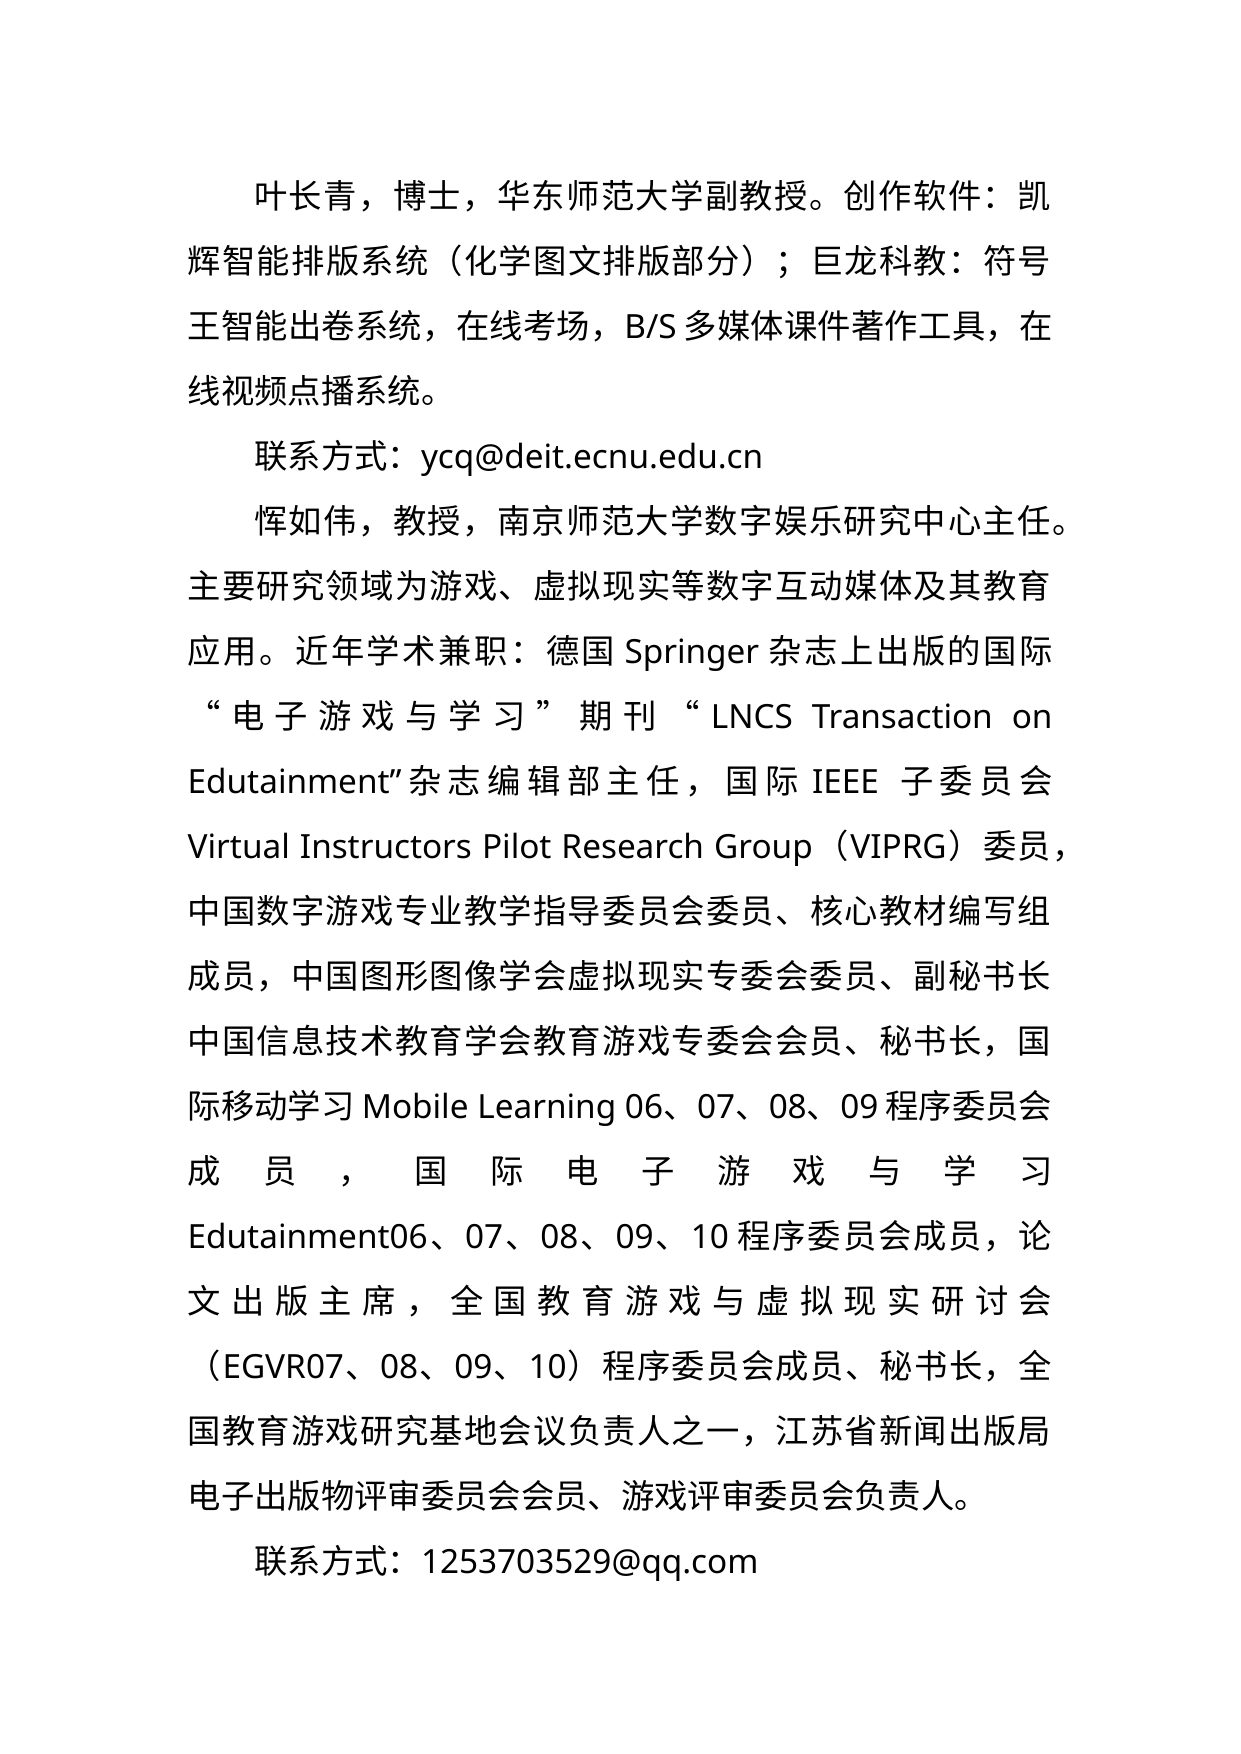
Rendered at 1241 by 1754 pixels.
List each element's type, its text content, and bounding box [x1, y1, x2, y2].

text 联系方式：ycq@deit.ecnu.edu.cn [187, 422, 1053, 487]
text 叶长青，博士，华东师范大学副教授。创作软件：凯辉智能排版系统（化学图文排版部分）；巨龙科教：符号王智能出卷系统，在线考场，B/S多媒体课件著作工具，在线视频点播系统。 [187, 162, 1053, 422]
text 联系方式：1253703529@qq.com [187, 1527, 1053, 1592]
text 恽如伟，教授，南京师范大学数字娱乐研究中心主任。主要研究领域为游戏、虚拟现实等数字互动媒体及其教育应用。近年学术兼职：德国Springer杂志上出版的国际“电子游戏与学习”期刊“LNCS Transaction on Edutainment”杂志编辑部主任，国际IEEE 子委员会Virtual Instructors Pilot Research Group（VIPRG）委员，中国数字游戏专业教学指导委员会委员、核心教材编写组成员，中国图形图像学会虚拟现实专委会委员、副秘书长，中国信息技术教育学会教育游戏专委会会员、秘书长，国际移动学习Mobile Learning 06、07、08、09程序委员会成员，国际电子游戏与学习Edutainment06、07、08、09、10程序委员会成员，论文出版主席，全国教育游戏与虚拟现实研讨会（EGVR07、08、09、10）程序委员会成员、秘书长，全国教育游戏研究基地会议负责人之一，江苏省新闻出版局电子出版物评审委员会会员、游戏评审委员会负责人。 [187, 487, 1053, 1527]
